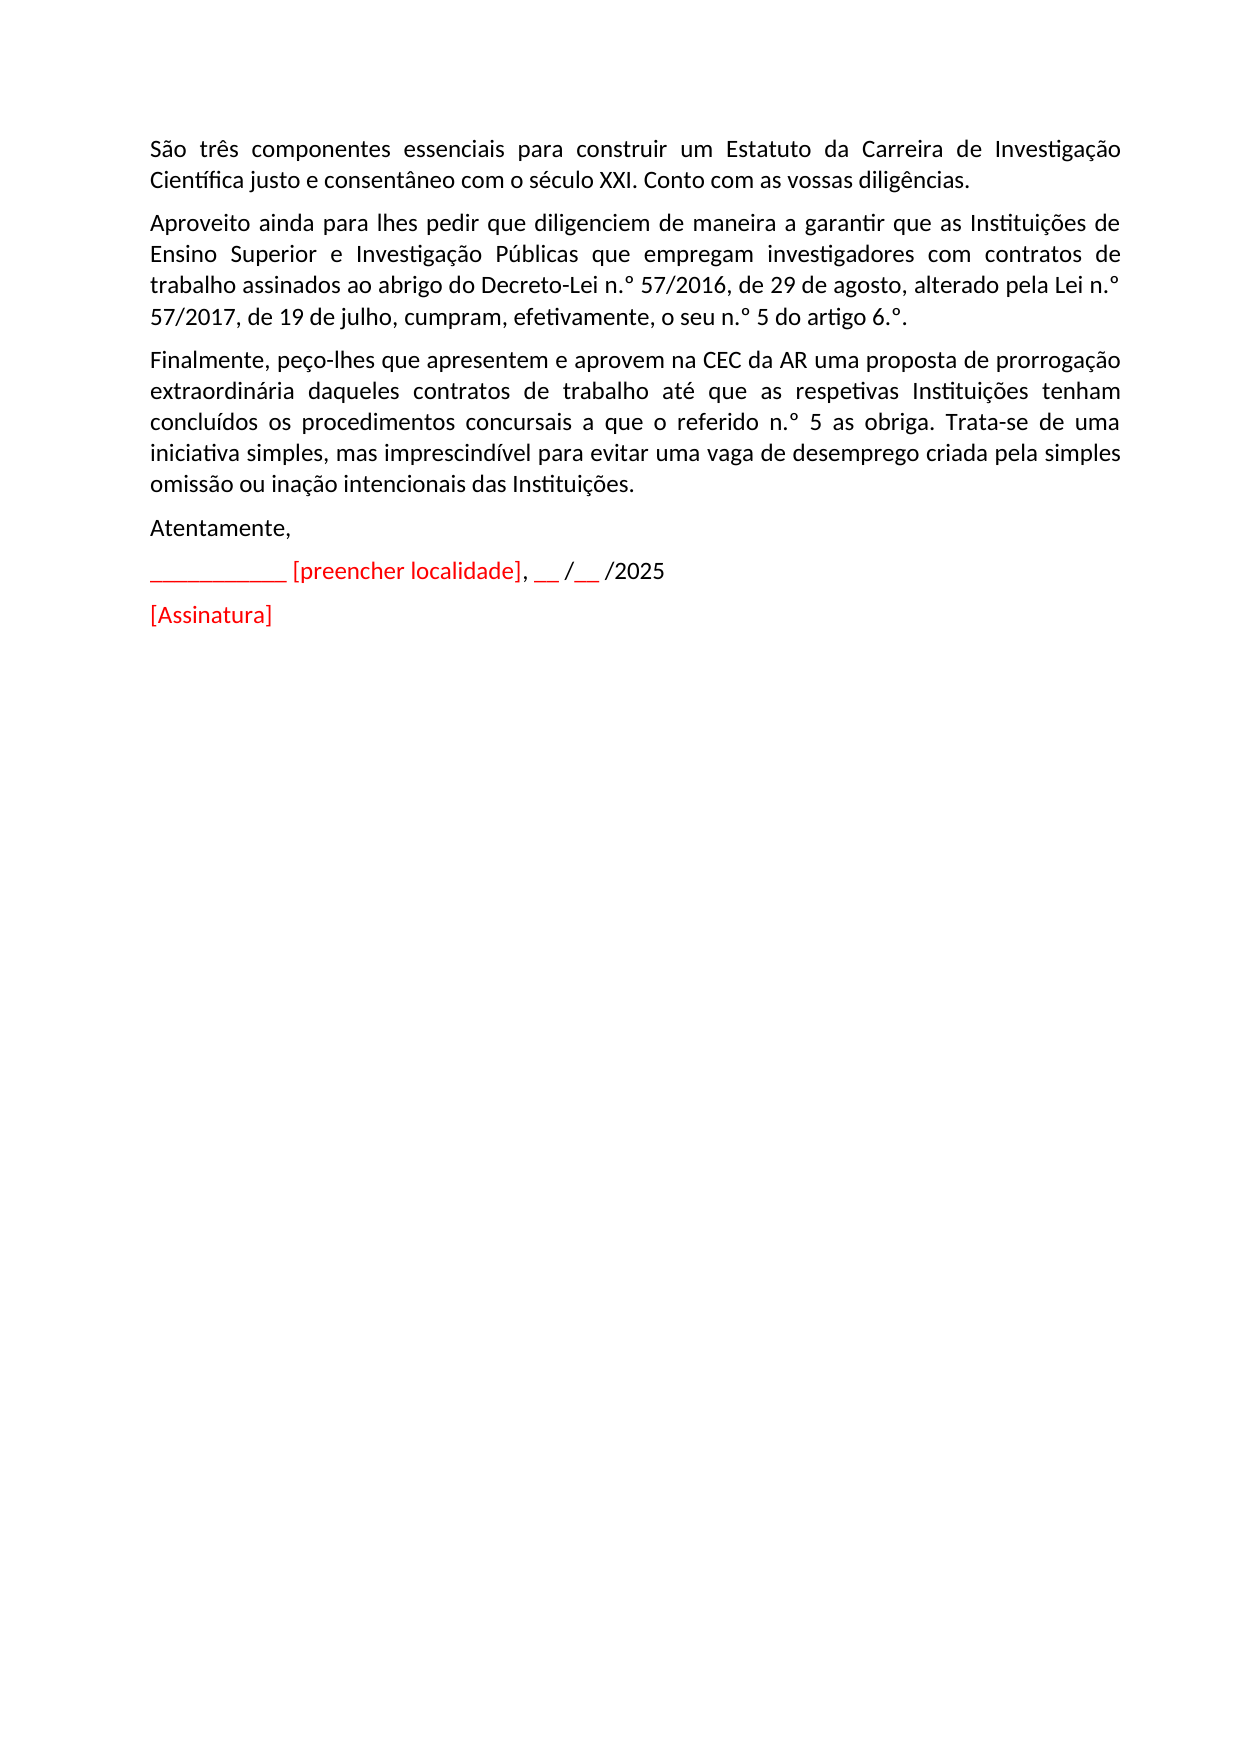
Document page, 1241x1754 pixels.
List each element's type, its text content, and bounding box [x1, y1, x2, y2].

text São três componentes essenciais para construir um Estatuto da Carreira de Investigação Científica justo e consentâneo com o século XXI. Conto com as vossas diligências. [150, 133, 1122, 194]
text Aproveito ainda para lhes pedir que diligenciem de maneira a garantir que as Instituições de Ensino Superior e Investigação Públicas que empregam investigadores com contratos de trabalho assinados ao abrigo do Decreto-Lei n.º 57/2016, de 29 de agosto, alterado pela Lei n.º 57/2017, de 19 de julho, cumpram, efetivamente, o seu n.º 5 do artigo 6.º. [150, 207, 1122, 331]
text Atentamente, [150, 512, 1122, 542]
text [Assinatura] [150, 599, 1122, 629]
text ___________ [preencher localidade], __ /__ /2025 [150, 555, 1122, 586]
text Finalmente, peço-lhes que apresentem e aprovem na CEC da AR uma proposta de prorrogação extraordinária daqueles contratos de trabalho até que as respetivas Instituições tenham concluídos os procedimentos concursais a que o referido n.º 5 as obriga. Trata-se de uma iniciativa simples, mas imprescindível para evitar uma vaga de desemprego criada pela simples omissão ou inação intencionais das Instituições. [150, 344, 1122, 499]
